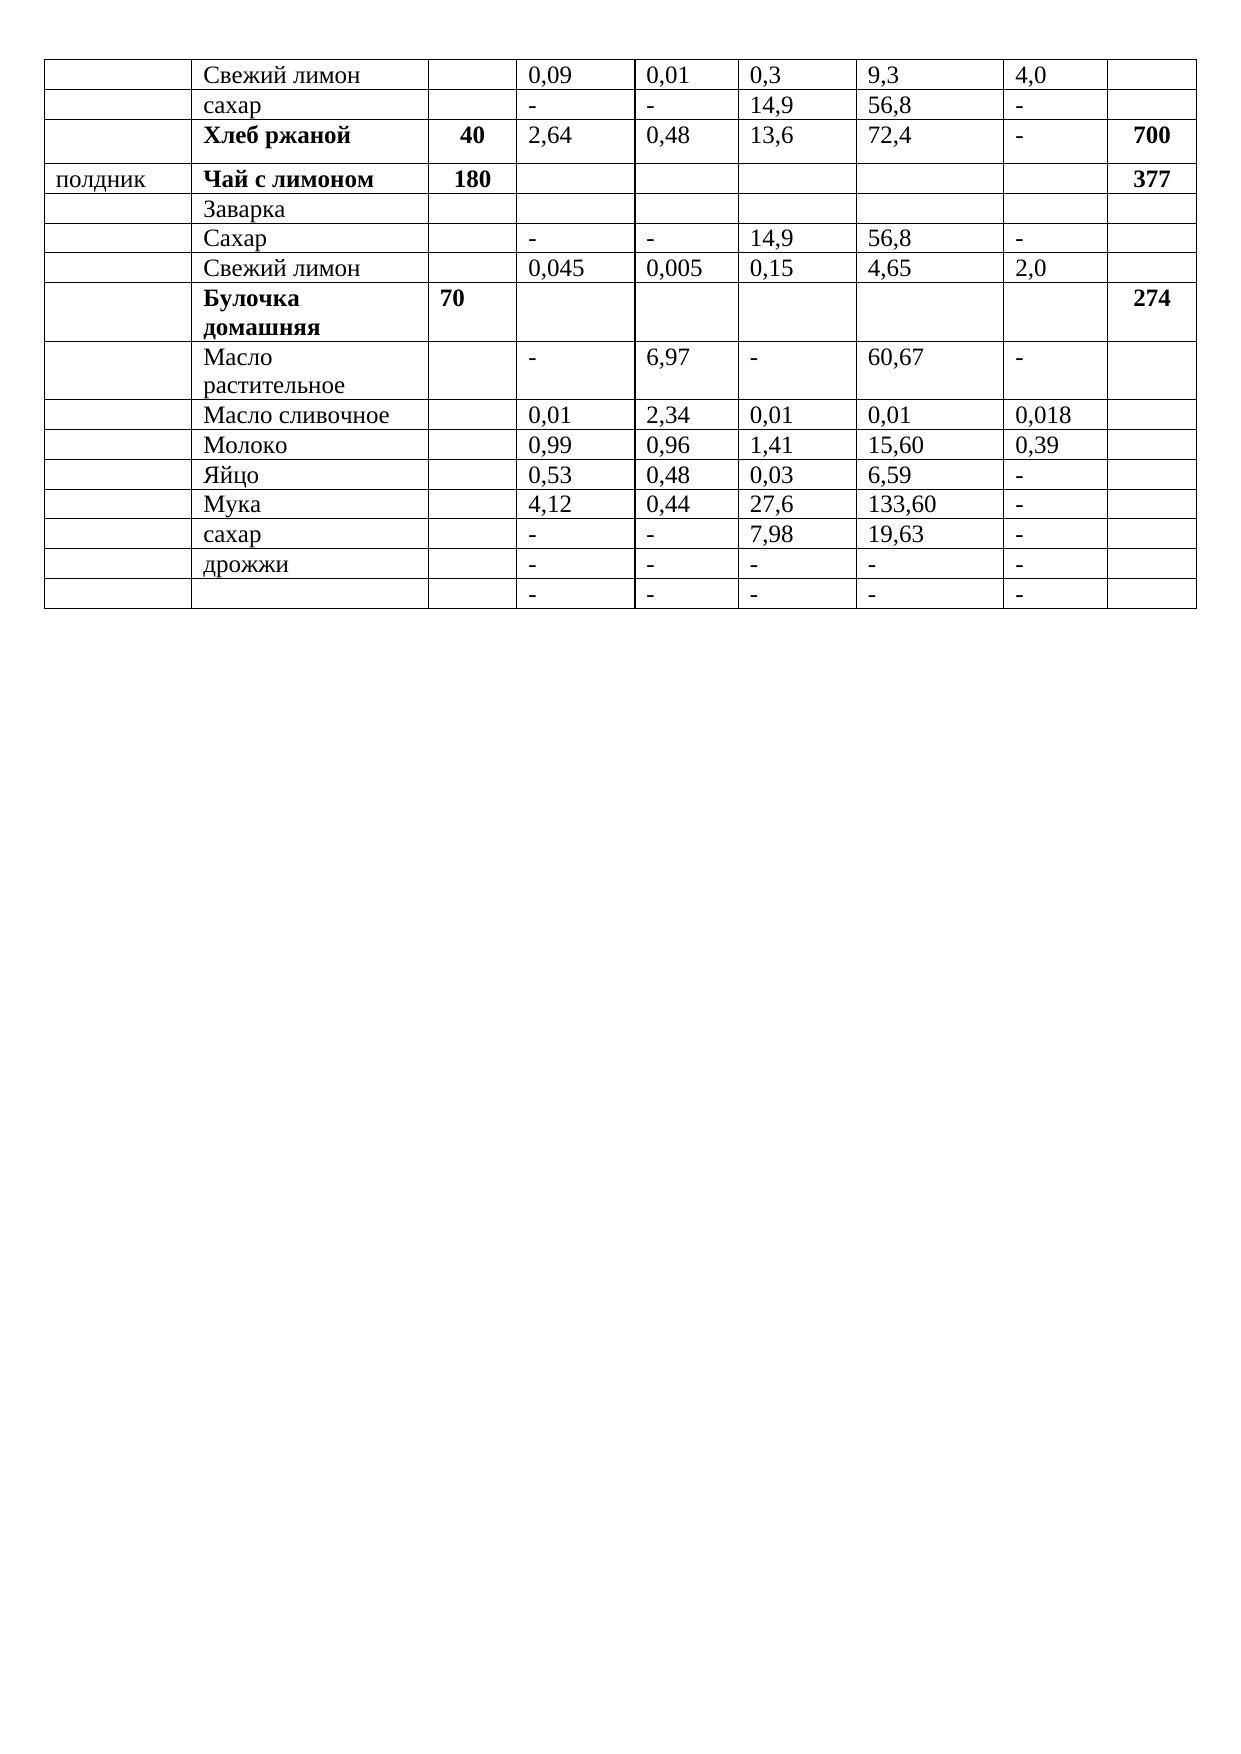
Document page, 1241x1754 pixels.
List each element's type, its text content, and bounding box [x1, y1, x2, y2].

table_cell 27,6 [739, 490, 856, 518]
table_cell [636, 283, 738, 341]
table_cell Масло сливочное [192, 400, 428, 429]
table_cell 9,3 [857, 60, 1003, 89]
table_cell [429, 400, 516, 429]
table_cell 0,44 [636, 490, 738, 518]
table_cell [1004, 164, 1107, 193]
table_cell [429, 430, 516, 459]
table_cell [1108, 194, 1196, 222]
table_cell [429, 194, 516, 222]
table_cell [192, 579, 428, 608]
table_cell [429, 579, 516, 608]
table_cell 0,96 [636, 430, 738, 459]
table_cell - [739, 549, 856, 578]
table_cell Свежий лимон [192, 253, 428, 282]
table_cell - [739, 579, 856, 608]
table_cell [1004, 194, 1107, 222]
table_cell 19,63 [857, 519, 1003, 548]
table_cell [636, 194, 738, 222]
table_cell 0,99 [517, 430, 634, 459]
table_cell 0,045 [517, 253, 634, 282]
table_cell 0,39 [1004, 430, 1107, 459]
table_cell 7,98 [739, 519, 856, 548]
table_cell 15,60 [857, 430, 1003, 459]
table_cell 700 [1108, 120, 1196, 163]
table_cell [1108, 253, 1196, 282]
table_cell - [517, 342, 634, 399]
table_cell 180 [429, 164, 516, 193]
table_cell [429, 549, 516, 578]
table_cell [429, 460, 516, 488]
table_cell [1108, 224, 1196, 252]
table_cell 70 [429, 283, 516, 341]
table_cell - [1004, 579, 1107, 608]
table_cell - [1004, 519, 1107, 548]
table_cell 0,03 [739, 460, 856, 488]
table_cell 0,48 [636, 460, 738, 488]
table_cell [857, 164, 1003, 193]
table_cell [45, 283, 191, 341]
table_cell - [517, 519, 634, 548]
table_cell [429, 60, 516, 89]
table_cell сахар [192, 519, 428, 548]
table_cell [857, 283, 1003, 341]
table_cell [45, 120, 191, 163]
table_cell 0,3 [739, 60, 856, 89]
table_cell - [857, 549, 1003, 578]
table_cell - [517, 549, 634, 578]
table_cell - [739, 342, 856, 399]
table_cell Сахар [192, 224, 428, 252]
table_cell полдник [45, 164, 191, 193]
table_cell 6,59 [857, 460, 1003, 488]
table_cell Мука [192, 490, 428, 518]
table_cell 56,8 [857, 224, 1003, 252]
table_cell - [636, 224, 738, 252]
table_cell [45, 430, 191, 459]
table_cell 14,9 [739, 224, 856, 252]
table_cell 377 [1108, 164, 1196, 193]
table_cell 0,01 [636, 60, 738, 89]
table_cell сахар [192, 90, 428, 119]
table_cell Чай с лимоном [192, 164, 428, 193]
table_cell 0,09 [517, 60, 634, 89]
table_cell - [517, 579, 634, 608]
table_cell [739, 194, 856, 222]
table_cell - [1004, 549, 1107, 578]
table_cell [429, 253, 516, 282]
table_cell Булочка домашняя [192, 283, 428, 341]
table_cell 0,48 [636, 120, 738, 163]
table_cell 0,005 [636, 253, 738, 282]
table_cell 2,64 [517, 120, 634, 163]
table_cell - [1004, 120, 1107, 163]
table_cell - [1004, 342, 1107, 399]
table_cell [1108, 90, 1196, 119]
table_cell [45, 90, 191, 119]
table_cell 0,01 [857, 400, 1003, 429]
table_cell 4,0 [1004, 60, 1107, 89]
table_cell 274 [1108, 283, 1196, 341]
table_cell [1108, 430, 1196, 459]
table_cell 14,9 [739, 90, 856, 119]
table_cell - [1004, 224, 1107, 252]
table_cell [739, 283, 856, 341]
table_cell [429, 519, 516, 548]
table_cell [1108, 549, 1196, 578]
table_cell [45, 194, 191, 222]
table_cell [739, 164, 856, 193]
table_cell [45, 253, 191, 282]
table_cell - [636, 519, 738, 548]
table_cell - [1004, 490, 1107, 518]
table_cell 6,97 [636, 342, 738, 399]
table_cell [45, 490, 191, 518]
table_cell 4,65 [857, 253, 1003, 282]
table_cell [429, 224, 516, 252]
table_cell 0,018 [1004, 400, 1107, 429]
table_cell - [1004, 90, 1107, 119]
table_cell 13,6 [739, 120, 856, 163]
table_cell [429, 490, 516, 518]
table_cell [45, 342, 191, 399]
table_cell [636, 164, 738, 193]
table_cell Заварка [192, 194, 428, 222]
table_cell Молоко [192, 430, 428, 459]
table_cell [45, 519, 191, 548]
table_cell 2,0 [1004, 253, 1107, 282]
table_cell [517, 283, 634, 341]
table_cell [45, 460, 191, 488]
table_cell - [636, 549, 738, 578]
table_cell [429, 90, 516, 119]
table_cell [517, 194, 634, 222]
table_cell [429, 342, 516, 399]
table_cell [45, 224, 191, 252]
table_cell 0,15 [739, 253, 856, 282]
table_cell [1108, 519, 1196, 548]
table_cell Масло растительное [192, 342, 428, 399]
table_cell 60,67 [857, 342, 1003, 399]
table_cell - [1004, 460, 1107, 488]
table_cell - [857, 579, 1003, 608]
table_cell [1108, 579, 1196, 608]
table_cell 133,60 [857, 490, 1003, 518]
table_cell - [636, 579, 738, 608]
table_cell 4,12 [517, 490, 634, 518]
table_cell - [636, 90, 738, 119]
table_cell - [517, 224, 634, 252]
table_cell [517, 164, 634, 193]
table_cell 72,4 [857, 120, 1003, 163]
table_cell 0,53 [517, 460, 634, 488]
table_cell [45, 549, 191, 578]
table_cell 0,01 [739, 400, 856, 429]
table_cell - [517, 90, 634, 119]
table_cell дрожжи [192, 549, 428, 578]
table_cell 1,41 [739, 430, 856, 459]
table_cell [1108, 460, 1196, 488]
table_cell [1108, 490, 1196, 518]
table_cell [1108, 400, 1196, 429]
table_cell [1108, 342, 1196, 399]
table_cell Яйцо [192, 460, 428, 488]
table_cell [857, 194, 1003, 222]
table_cell [45, 579, 191, 608]
table_cell 40 [429, 120, 516, 163]
table_cell Свежий лимон [192, 60, 428, 89]
table_cell [1004, 283, 1107, 341]
table_cell [1108, 60, 1196, 89]
table_cell [45, 60, 191, 89]
table_cell Хлеб ржаной [192, 120, 428, 163]
table_cell 56,8 [857, 90, 1003, 119]
table_cell 2,34 [636, 400, 738, 429]
table_cell 0,01 [517, 400, 634, 429]
table_cell [45, 400, 191, 429]
